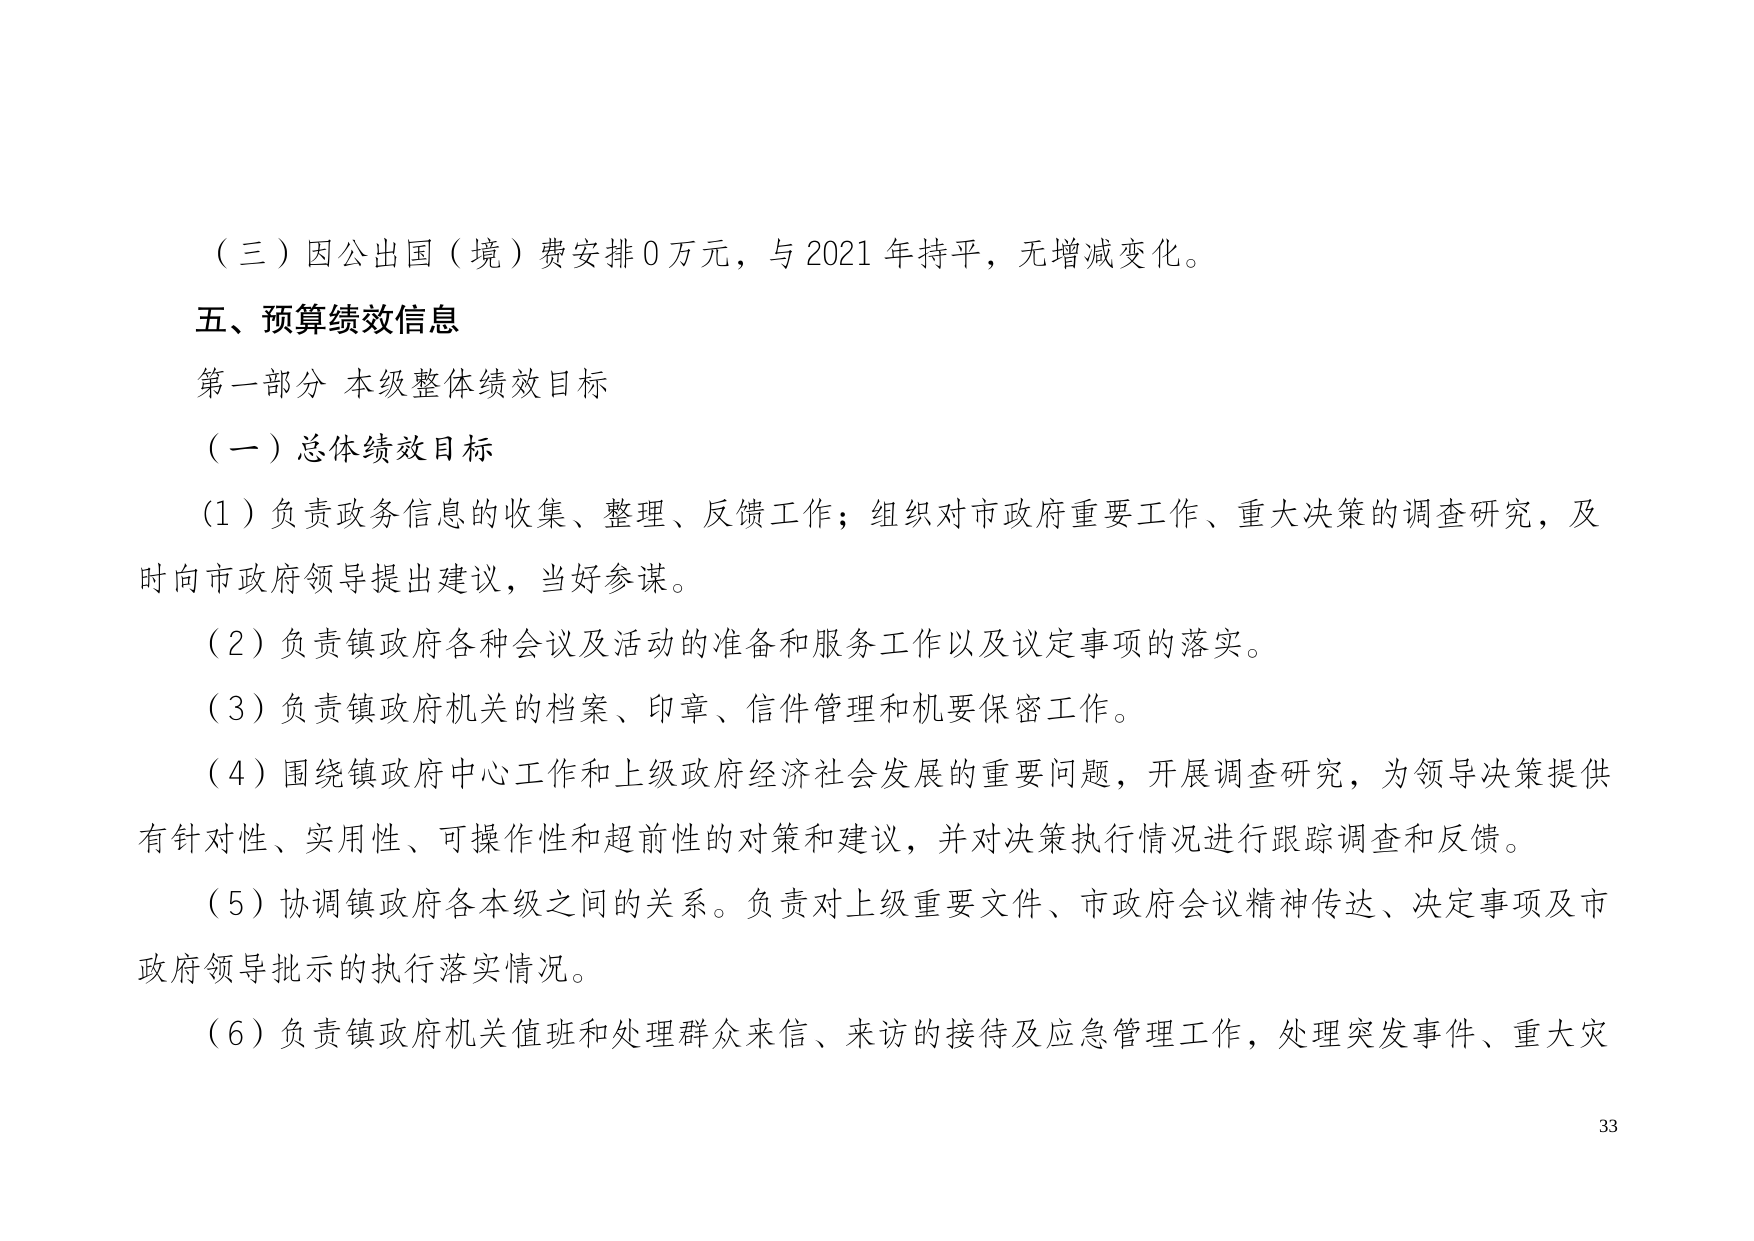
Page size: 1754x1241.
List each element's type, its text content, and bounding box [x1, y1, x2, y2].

text （2）负责镇政府各种会议及活动的准备和服务工作以及议定事项的落实。 [136, 612, 1618, 677]
text （3）负责镇政府机关的档案、印章、信件管理和机要保密工作。 [136, 677, 1618, 742]
text 第一部分 本级整体绩效目标 [136, 352, 1618, 417]
text (1）负责政务信息的收集、整理、反馈工作；组织对市政府重要工作、重大决策的调查研究，及时向市政府领导提出建议，当好参谋。 [136, 482, 1618, 612]
text （一）总体绩效目标 [136, 417, 1618, 482]
text 五、预算绩效信息 [136, 287, 1618, 352]
text （三）因公出国（境）费安排0万元，与2021年持平，无增减变化。 [136, 222, 1618, 287]
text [136, 1002, 1618, 1067]
text （4）围绕镇政府中心工作和上级政府经济社会发展的重要问题，开展调查研究，为领导决策提供有针对性、实用性、可操作性和超前性的对策和建议，并对决策执行情况进行跟踪调查和反馈。 [136, 742, 1618, 872]
text （5）协调镇政府各本级之间的关系。负责对上级重要文件、市政府会议精神传达、决定事项及市政府领导批示的执行落实情况。 [136, 872, 1618, 1002]
